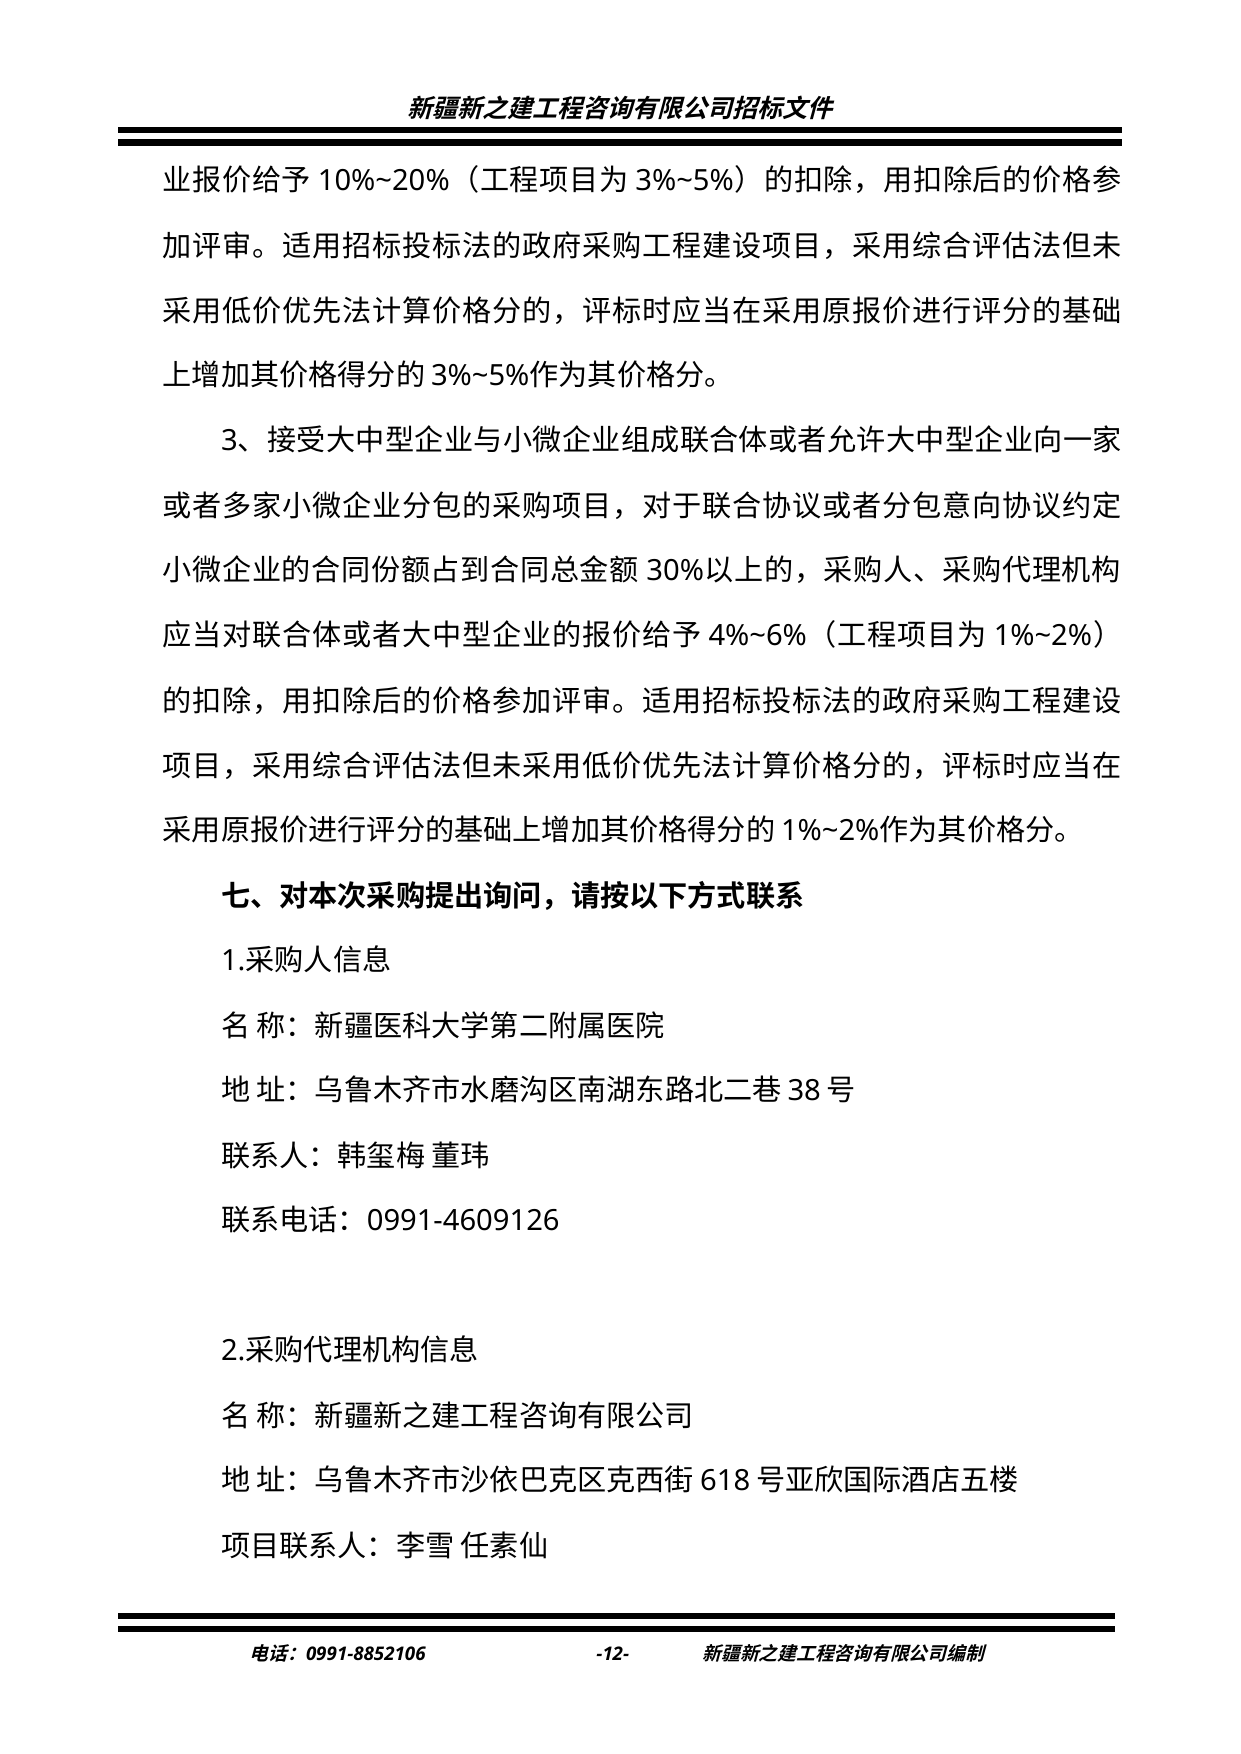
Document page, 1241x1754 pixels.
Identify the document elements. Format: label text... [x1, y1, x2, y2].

text 项目联系人：李雪 任素仙 [162, 1511, 1122, 1576]
text 联系人：韩玺梅 董玮 [162, 1121, 1122, 1186]
text 1.采购人信息 [162, 926, 1122, 991]
text 七、对本次采购提出询问，请按以下方式联系 [162, 861, 1122, 926]
text 联系电话：0991-4609126 [162, 1186, 1122, 1251]
text 名 称：新疆新之建工程咨询有限公司 [162, 1381, 1122, 1446]
text 名 称：新疆医科大学第二附属医院 [162, 991, 1122, 1056]
text 3、接受大中型企业与小微企业组成联合体或者允许大中型企业向一家或者多家小微企业分包的采购项目，对于联合协议或者分包意向协议约定小微企业的合同份额占到合同总金额30%以上的，采购人、采购代理机构应当对联合体或者大中型企业的报价给予4%~6%（工程项目为1%~2%）的扣除，用扣除后的价格参加评审。适用招标投标法的政府采购工程建设项目，采用综合评估法但未采用低价优先法计算价格分的，评标时应当在采用原报价进行评分的基础上增加其价格得分的1%~2%作为其价格分。 [162, 406, 1122, 861]
text 2.采购代理机构信息 [162, 1316, 1122, 1381]
text 地 址：乌鲁木齐市水磨沟区南湖东路北二巷38号 [162, 1056, 1122, 1121]
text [162, 146, 1122, 406]
text 地 址：乌鲁木齐市沙依巴克区克西街618号亚欣国际酒店五楼 [162, 1446, 1122, 1511]
